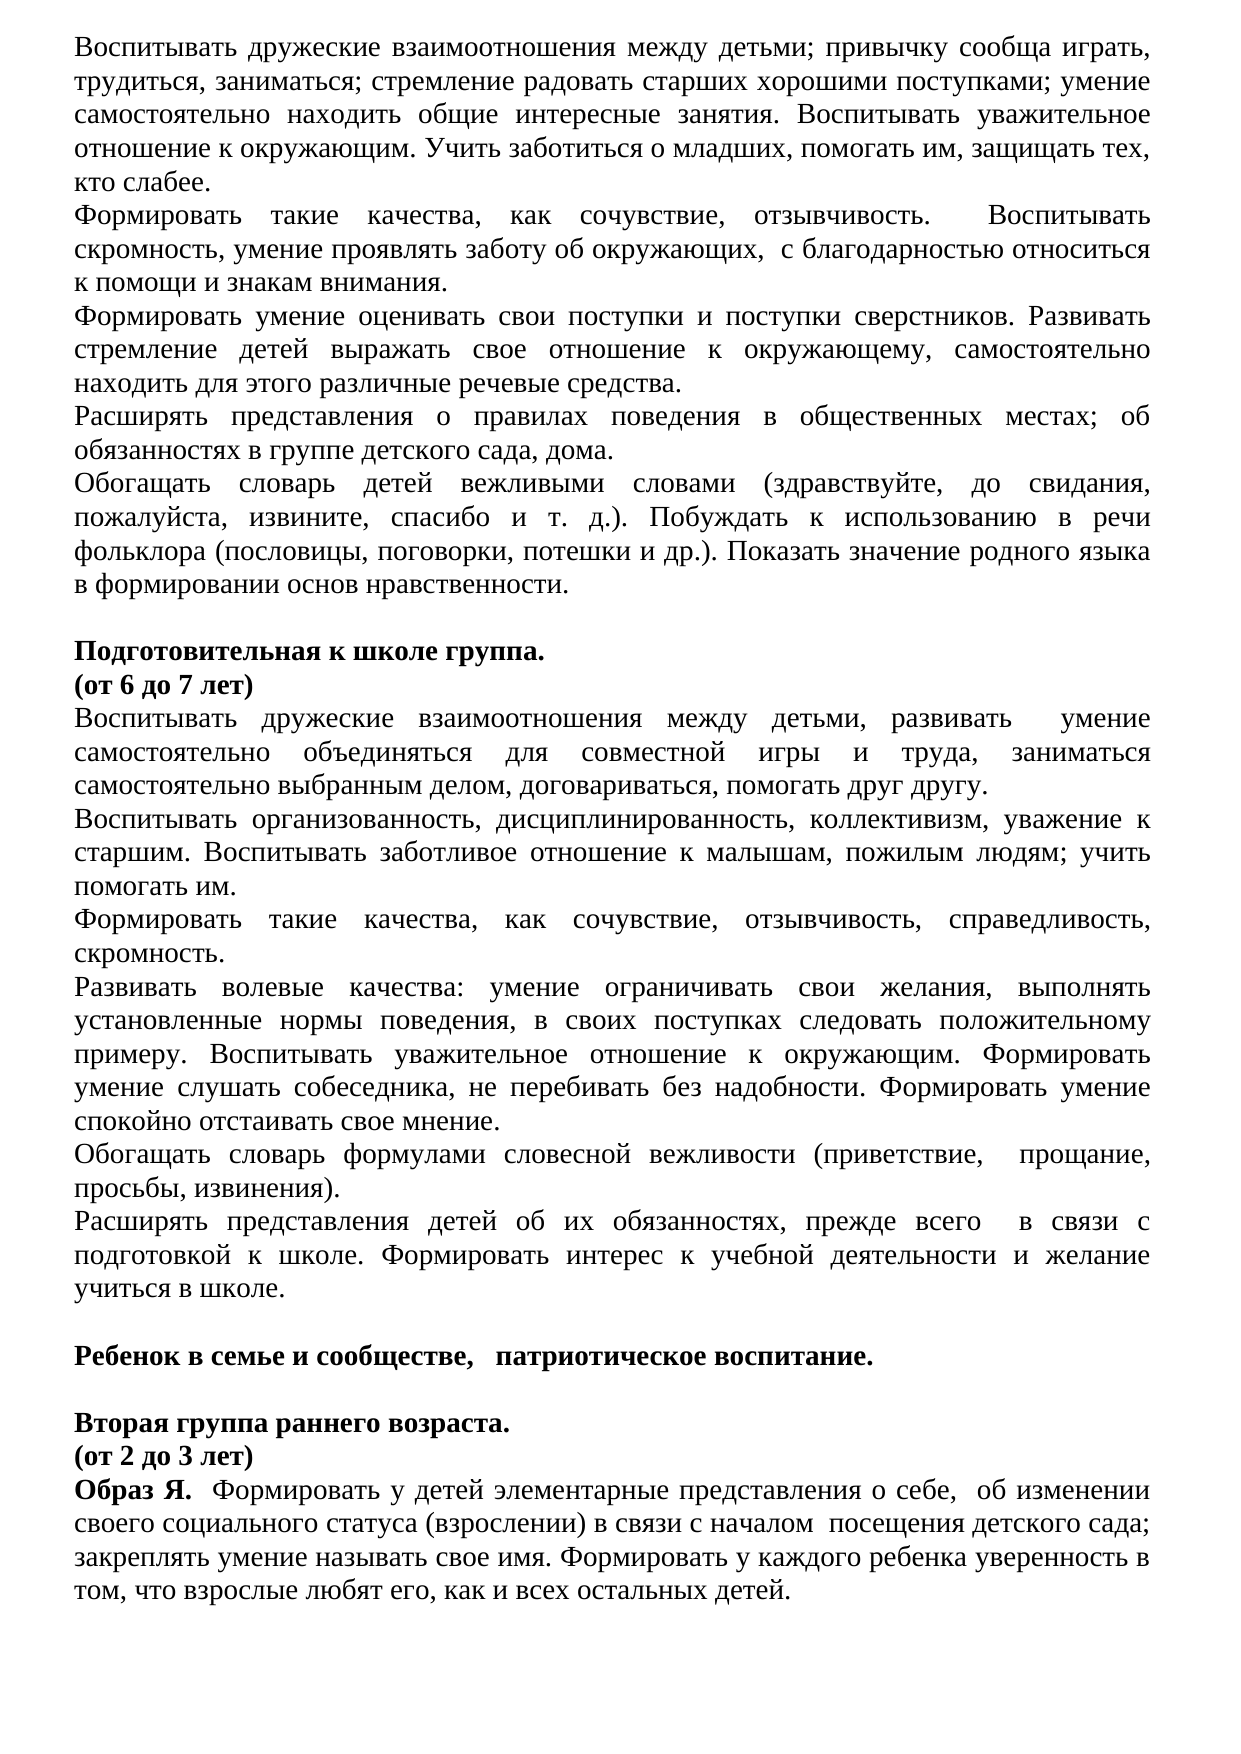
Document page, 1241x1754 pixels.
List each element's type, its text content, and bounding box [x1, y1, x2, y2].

text (от 2 до 3 лет) [74, 1438, 1152, 1472]
text Расширять представления о правилах поведения в общественных местах; об обязанностях в группе детского сада, дома. [74, 398, 1152, 466]
text Вторая группа раннего возраста. [74, 1405, 1152, 1438]
text Образ Я. Формировать у детей элементарные представления о себе, об изменении своего социального статуса (взрослении) в связи с началом посещения детского сада; закреплять умение называть свое имя. Формировать у каждого ребенка уверенность в том, что взрослые любят его, как и всех остальных детей. [74, 1472, 1152, 1606]
text (от 6 до 7 лет) [74, 667, 1152, 700]
text Формировать такие качества, как сочувствие, отзывчивость, справедливость, скромность. [74, 902, 1152, 969]
text Развивать волевые качества: умение ограничивать свои желания, выполнять установленные нормы поведения, в своих поступках следовать положительному примеру. Воспитывать уважительное отношение к окружающим. Формировать умение слушать собеседника, не перебивать без надобности. Формировать умение спокойно отстаивать свое мнение. [74, 969, 1152, 1136]
text Расширять представления детей об их обязанностях, прежде всего в связи с подготовкой к школе. Формировать интерес к учебной деятельности и желание учиться в школе. [74, 1203, 1152, 1304]
text Обогащать словарь формулами словесной вежливости (приветствие, прощание, просьбы, извинения). [74, 1136, 1152, 1203]
text Воспитывать организованность, дисциплинированность, коллективизм, уважение к старшим. Воспитывать заботливое отношение к малышам, пожилым людям; учить помогать им. [74, 801, 1152, 902]
text Ребенок в семье и сообществе, патриотическое воспитание. [74, 1338, 1152, 1371]
text Формировать умение оценивать свои поступки и поступки сверстников. Развивать стремление детей выражать свое отношение к окружающему, самостоятельно находить для этого различные речевые средства. [74, 298, 1152, 398]
text Подготовительная к школе группа. [74, 633, 1152, 667]
text Воспитывать дружеские взаимоотношения между детьми; привычку сообща играть, трудиться, заниматься; стремление радовать старших хорошими поступками; умение самостоятельно находить общие интересные занятия. Воспитывать уважительное отношение к окружающим. Учить заботиться о младших, помогать им, защищать тех, кто слабее. [74, 29, 1152, 197]
text Формировать такие качества, как сочувствие, отзывчивость. Воспитывать скромность, умение проявлять заботу об окружающих, с благодарностью относиться к помощи и знакам внимания. [74, 197, 1152, 298]
text Воспитывать дружеские взаимоотношения между детьми, развивать умение самостоятельно объединяться для совместной игры и труда, заниматься самостоятельно выбранным делом, договариваться, помогать друг другу. [74, 700, 1152, 801]
text Обогащать словарь детей вежливыми словами (здравствуйте, до свидания, пожалуйста, извините, спасибо и т. д.). Побуждать к использованию в речи фольклора (пословицы, поговорки, потешки и др.). Показать значение родного языка в формировании основ нравственности. [74, 466, 1152, 600]
